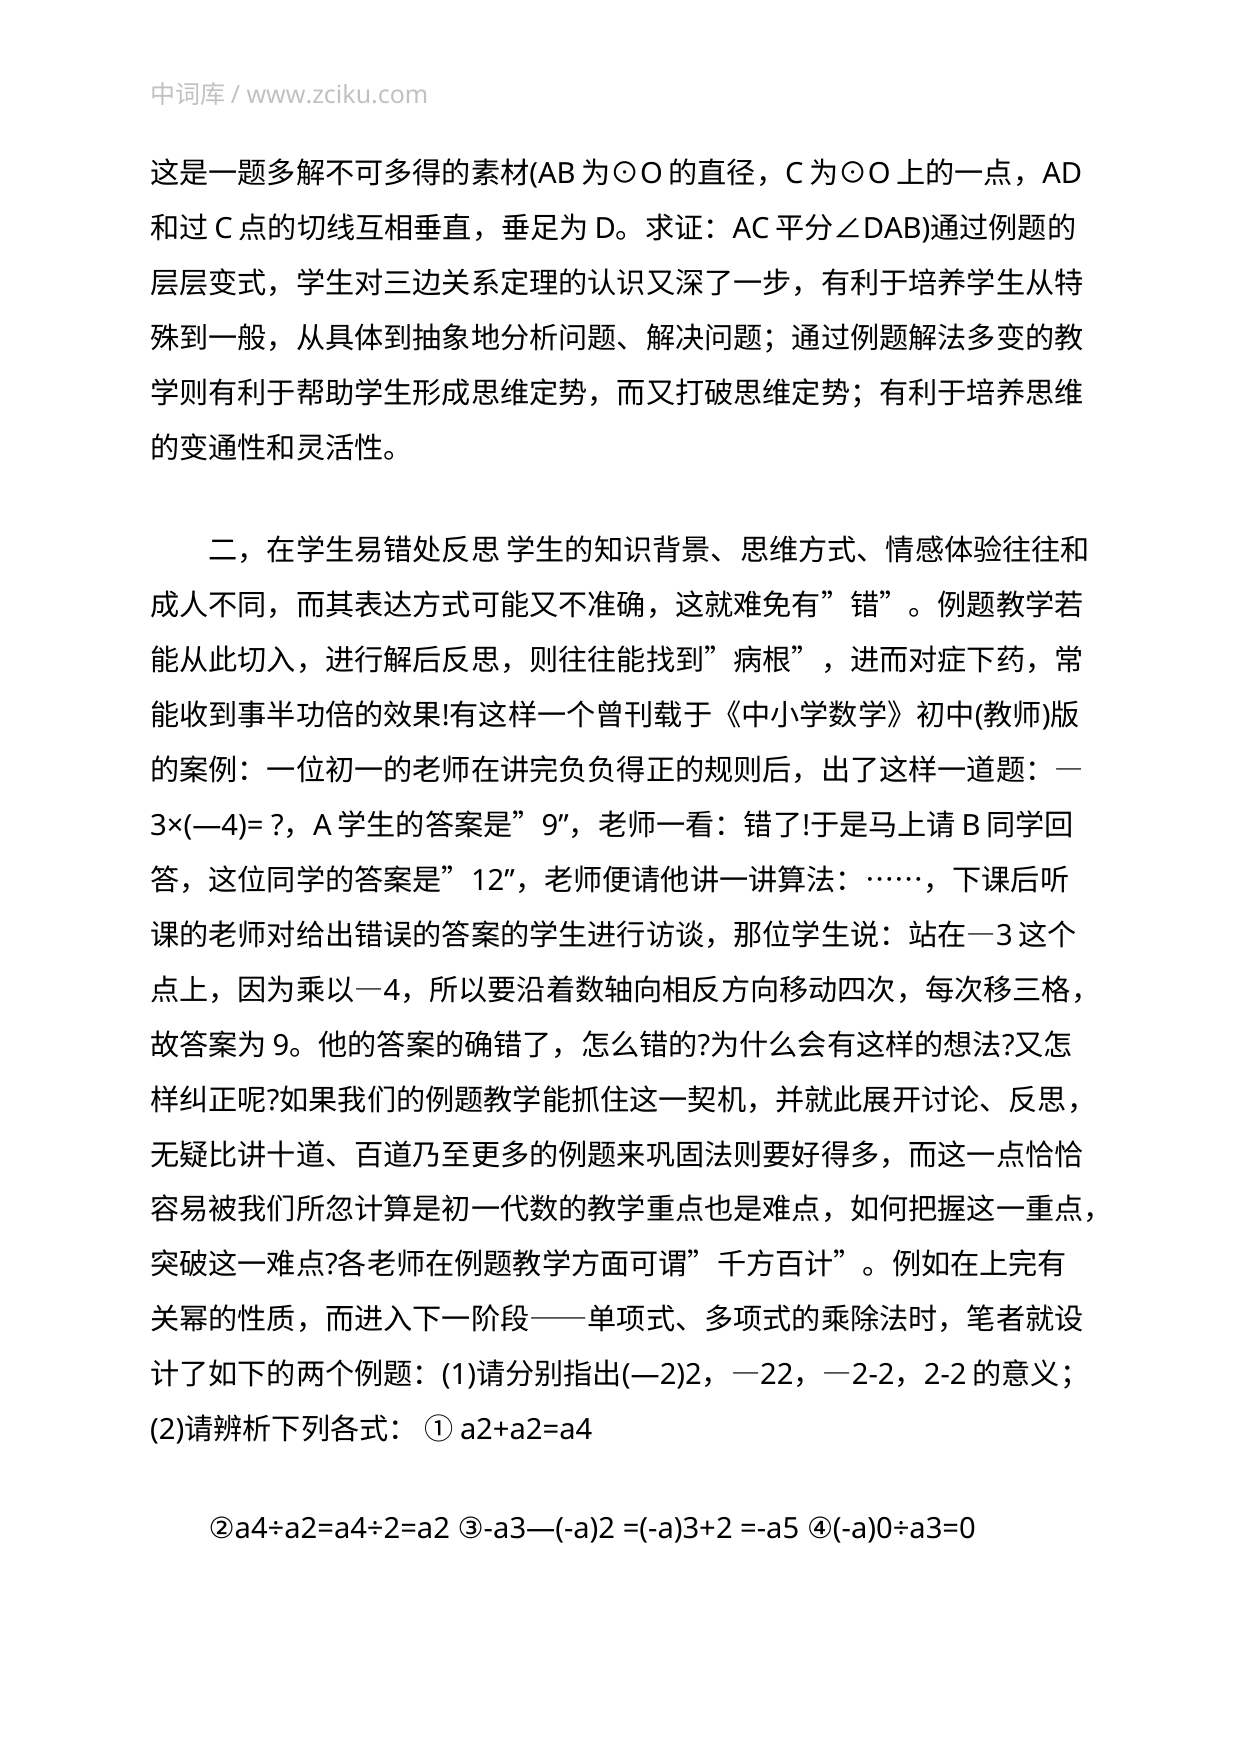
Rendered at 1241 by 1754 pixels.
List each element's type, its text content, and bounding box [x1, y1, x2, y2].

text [150, 150, 1090, 467]
text 二，在学生易错处反思 学生的知识背景、思维方式、情感体验往往和成人不同，而其表达方式可能又不准确，这就难免有”错”。例题教学若能从此切入，进行解后反思，则往往能找到”病根”，进而对症下药，常能收到事半功倍的效果!有这样一个曾刊载于《中小学数学》初中(教师)版的案例：一位初一的老师在讲完负负得正的规则后，出了这样一道题：—3×(—4)= ?，A学生的答案是”9”，老师一看：错了!于是马上请B同学回答，这位同学的答案是”12”，老师便请他讲一讲算法：……，下课后听课的老师对给出错误的答案的学生进行访谈，那位学生说：站在—3这个点上，因为乘以—4，所以要沿着数轴向相反方向移动四次，每次移三格，故答案为9。他的答案的确错了，怎么错的?为什么会有这样的想法?又怎样纠正呢?如果我们的例题教学能抓住这一契机，并就此展开讨论、反思，无疑比讲十道、百道乃至更多的例题来巩固法则要好得多，而这一点恰恰容易被我们所忽计算是初一代数的教学重点也是难点，如何把握这一重点，突破这一难点?各老师在例题教学方面可谓”千方百计”。例如在上完有关幂的性质，而进入下一阶段——单项式、多项式的乘除法时，笔者就设计了如下的两个例题：(1)请分别指出(—2)2，—22，—2-2，2-2的意义；(2)请辨析下列各式： ① a2+a2=a4 [150, 526, 1090, 1448]
text ②a4÷a2=a4÷2=a2 ③-a3—(-a)2 =(-a)3+2 =-a5 ④(-a)0÷a3=0 [150, 1508, 1090, 1547]
